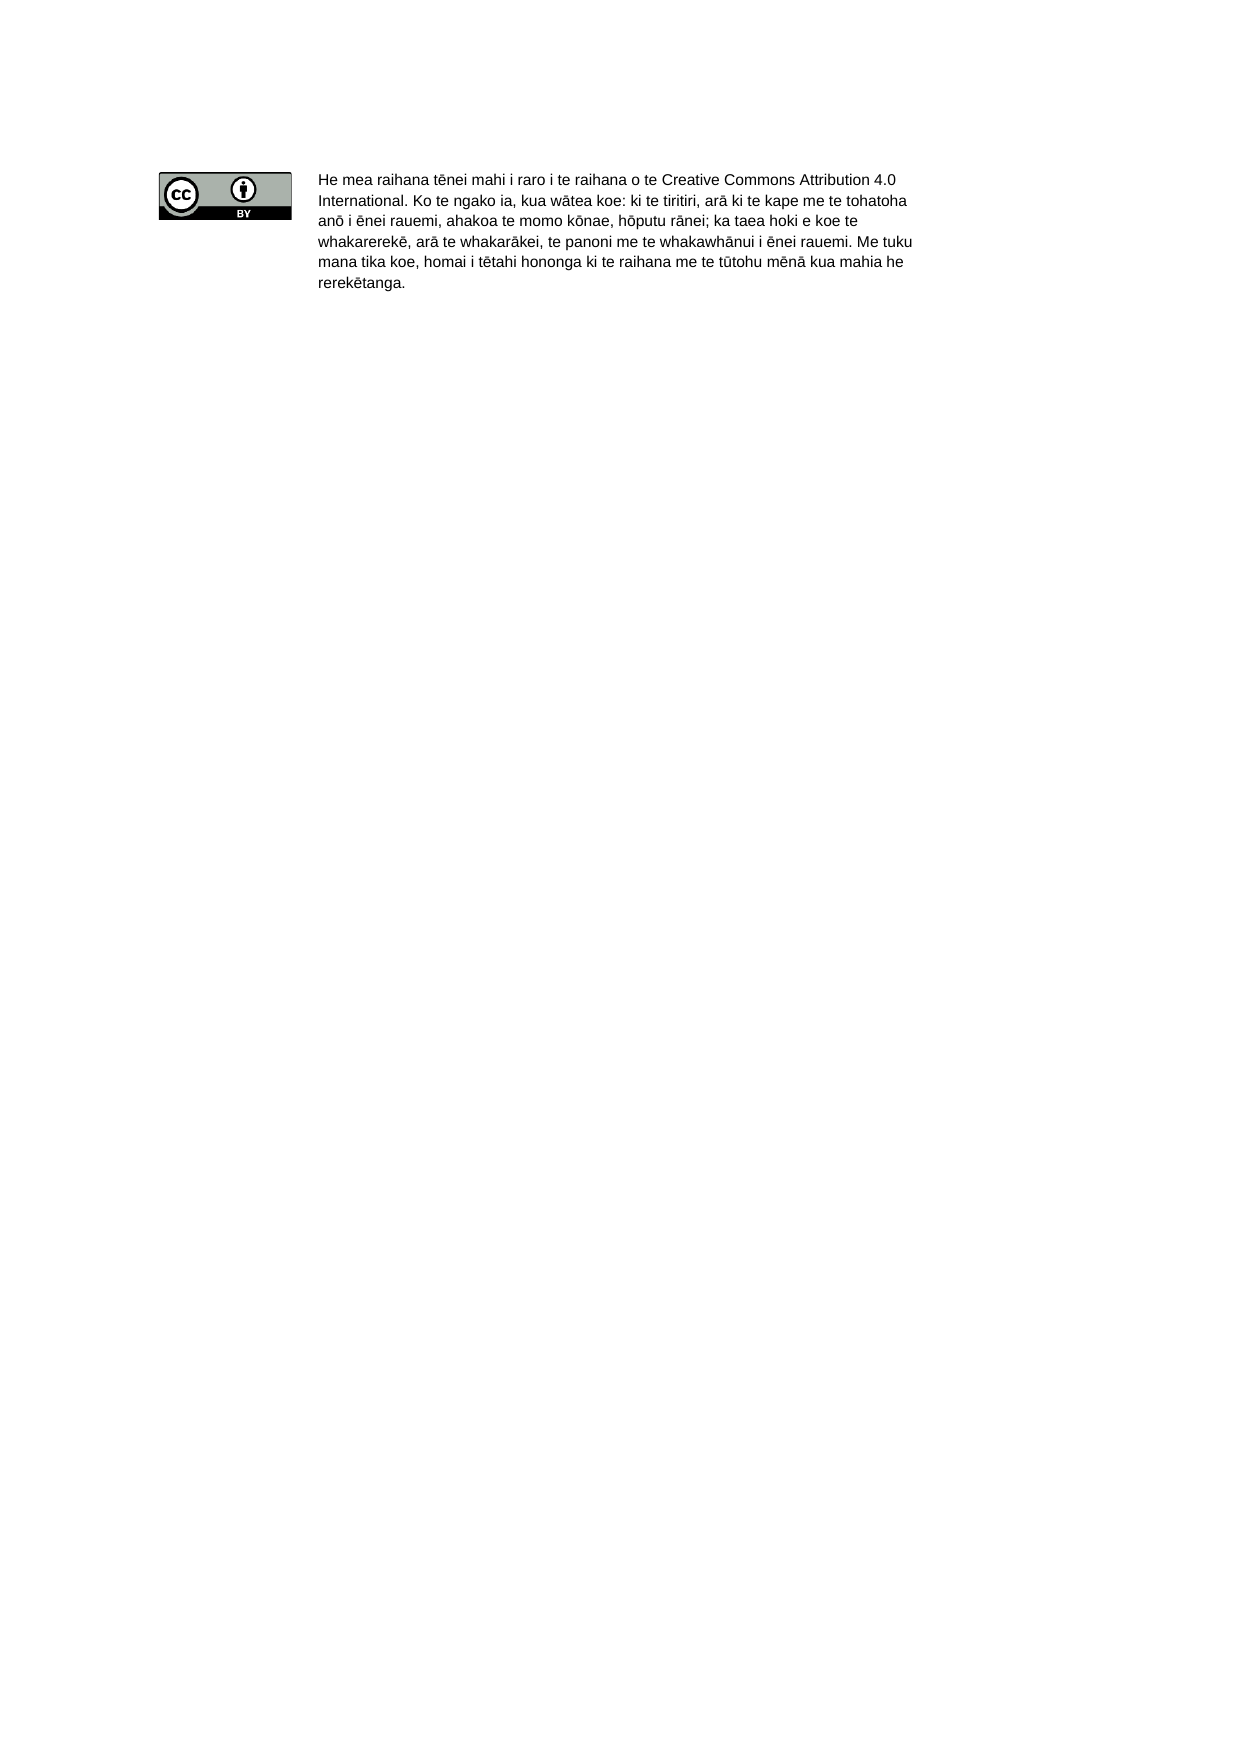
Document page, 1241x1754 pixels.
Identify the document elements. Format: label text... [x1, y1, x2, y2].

table_header He mea raihana tēnei mahi i raro i te raihana o te Creative Commons Attribution 4.0 International. Ko te ngako ia, kua wātea koe: ki te tiritiri, arā ki te kape me te tohatoha anō i ēnei rauemi, ahakoa te momo kōnae, hōputu rānei; ka taea hoki e koe te whakarerekē, arā te whakarākei, te panoni me te whakawhānui i ēnei rauemi. Me tuku mana tika koe, homai i tētahi hononga ki te raihana me te tūtohu mēnā kua mahia he rerekētanga. [307, 148, 938, 296]
picture [158, 172, 292, 220]
table_header [148, 148, 307, 296]
